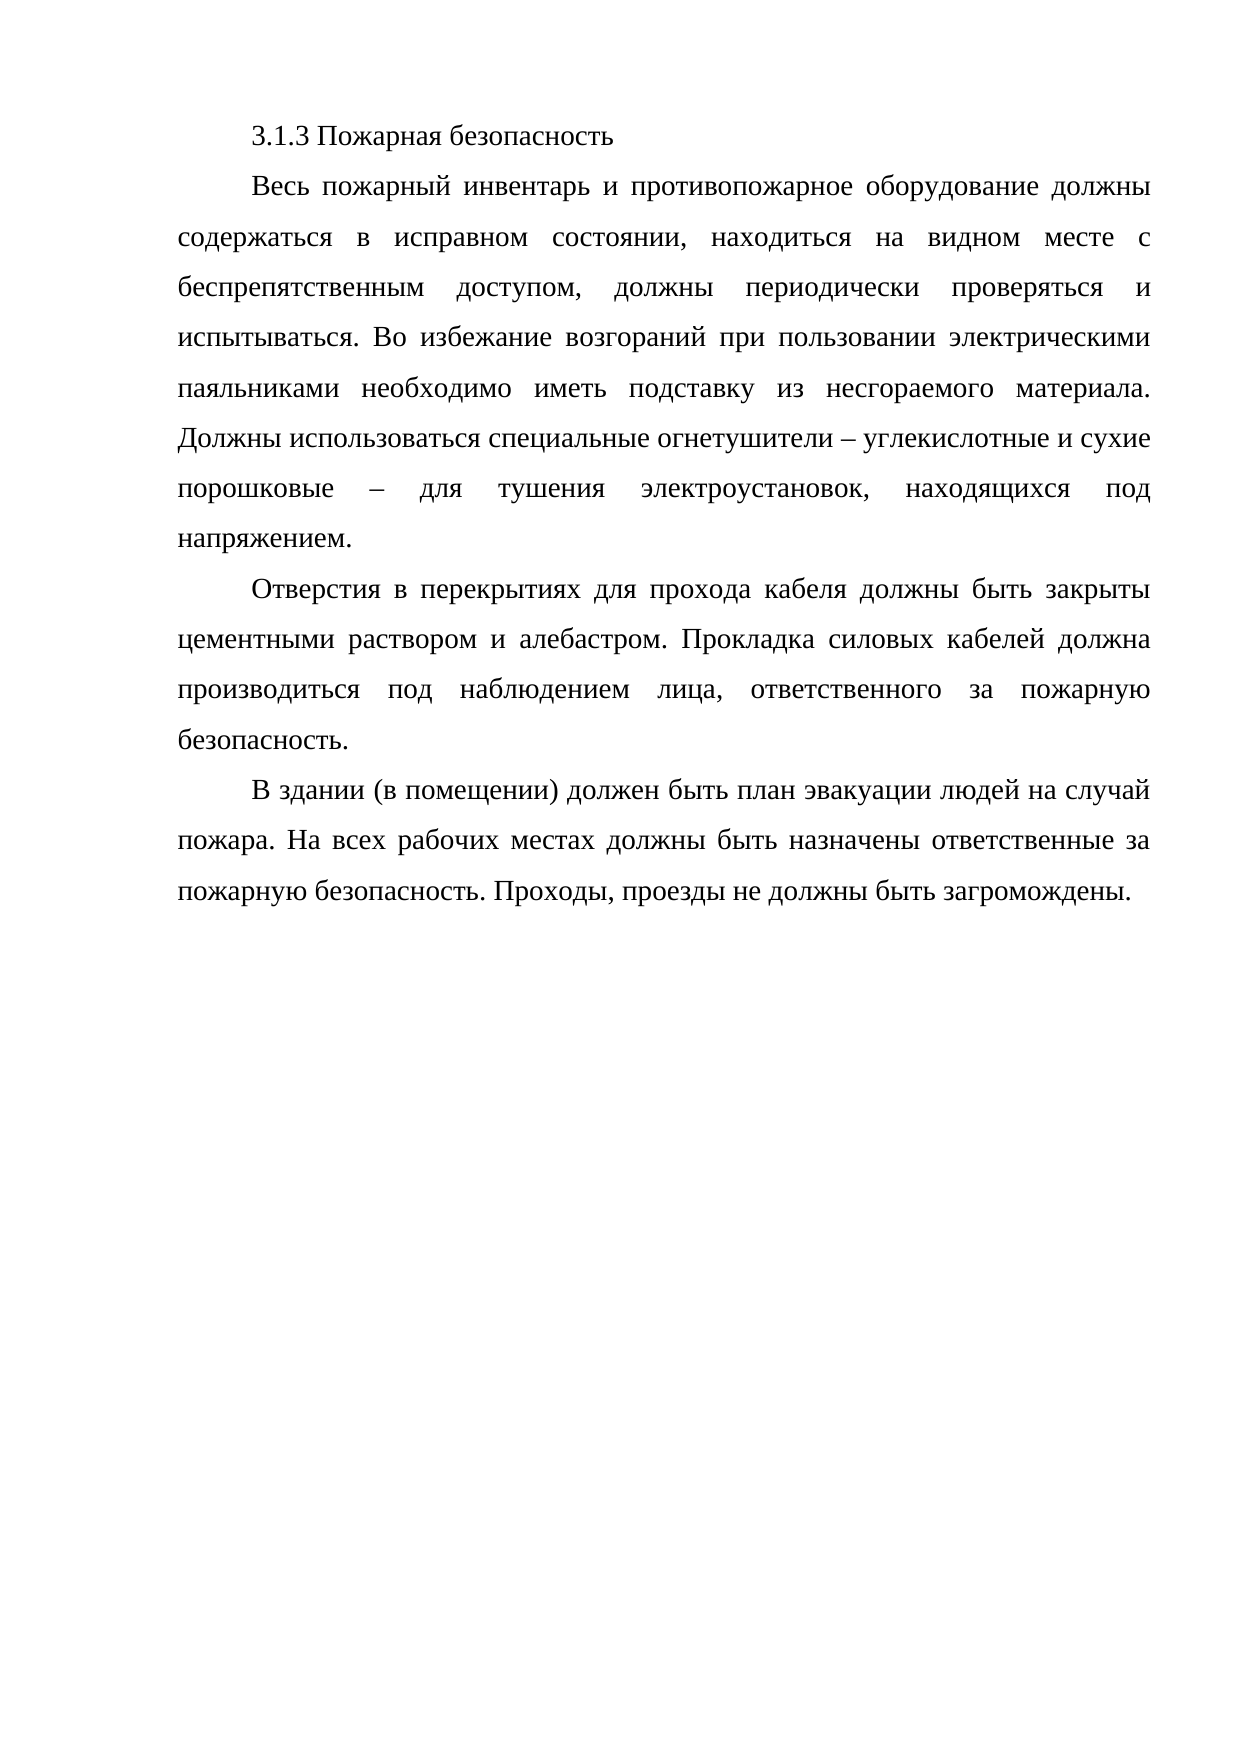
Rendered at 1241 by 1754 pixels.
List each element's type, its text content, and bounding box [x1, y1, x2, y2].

text 3.1.3 Пожарная безопасность [177, 118, 1152, 152]
text В здании (в помещении) должен быть план эвакуации людей на случай пожара. На всех рабочих местах должны быть назначены ответственные за пожарную безопасность. Проходы, проезды не должны быть загромождены. [177, 772, 1152, 906]
text Отверстия в перекрытиях для прохода кабеля должны быть закрыты цементными раствором и алебастром. Прокладка силовых кабелей должна производиться под наблюдением лица, ответственного за пожарную безопасность. [177, 571, 1152, 755]
text Весь пожарный инвентарь и противопожарное оборудование должны содержаться в исправном состоянии, находиться на видном месте с беспрепятственным доступом, должны периодически проверяться и испытываться. Во избежание возгораний при пользовании электрическими паяльниками необходимо иметь подставку из несгораемого материала. Должны использоваться специальные огнетушители – углекислотные и сухие порошковые – для тушения электроустановок, находящихся под напряжением. [177, 168, 1152, 554]
